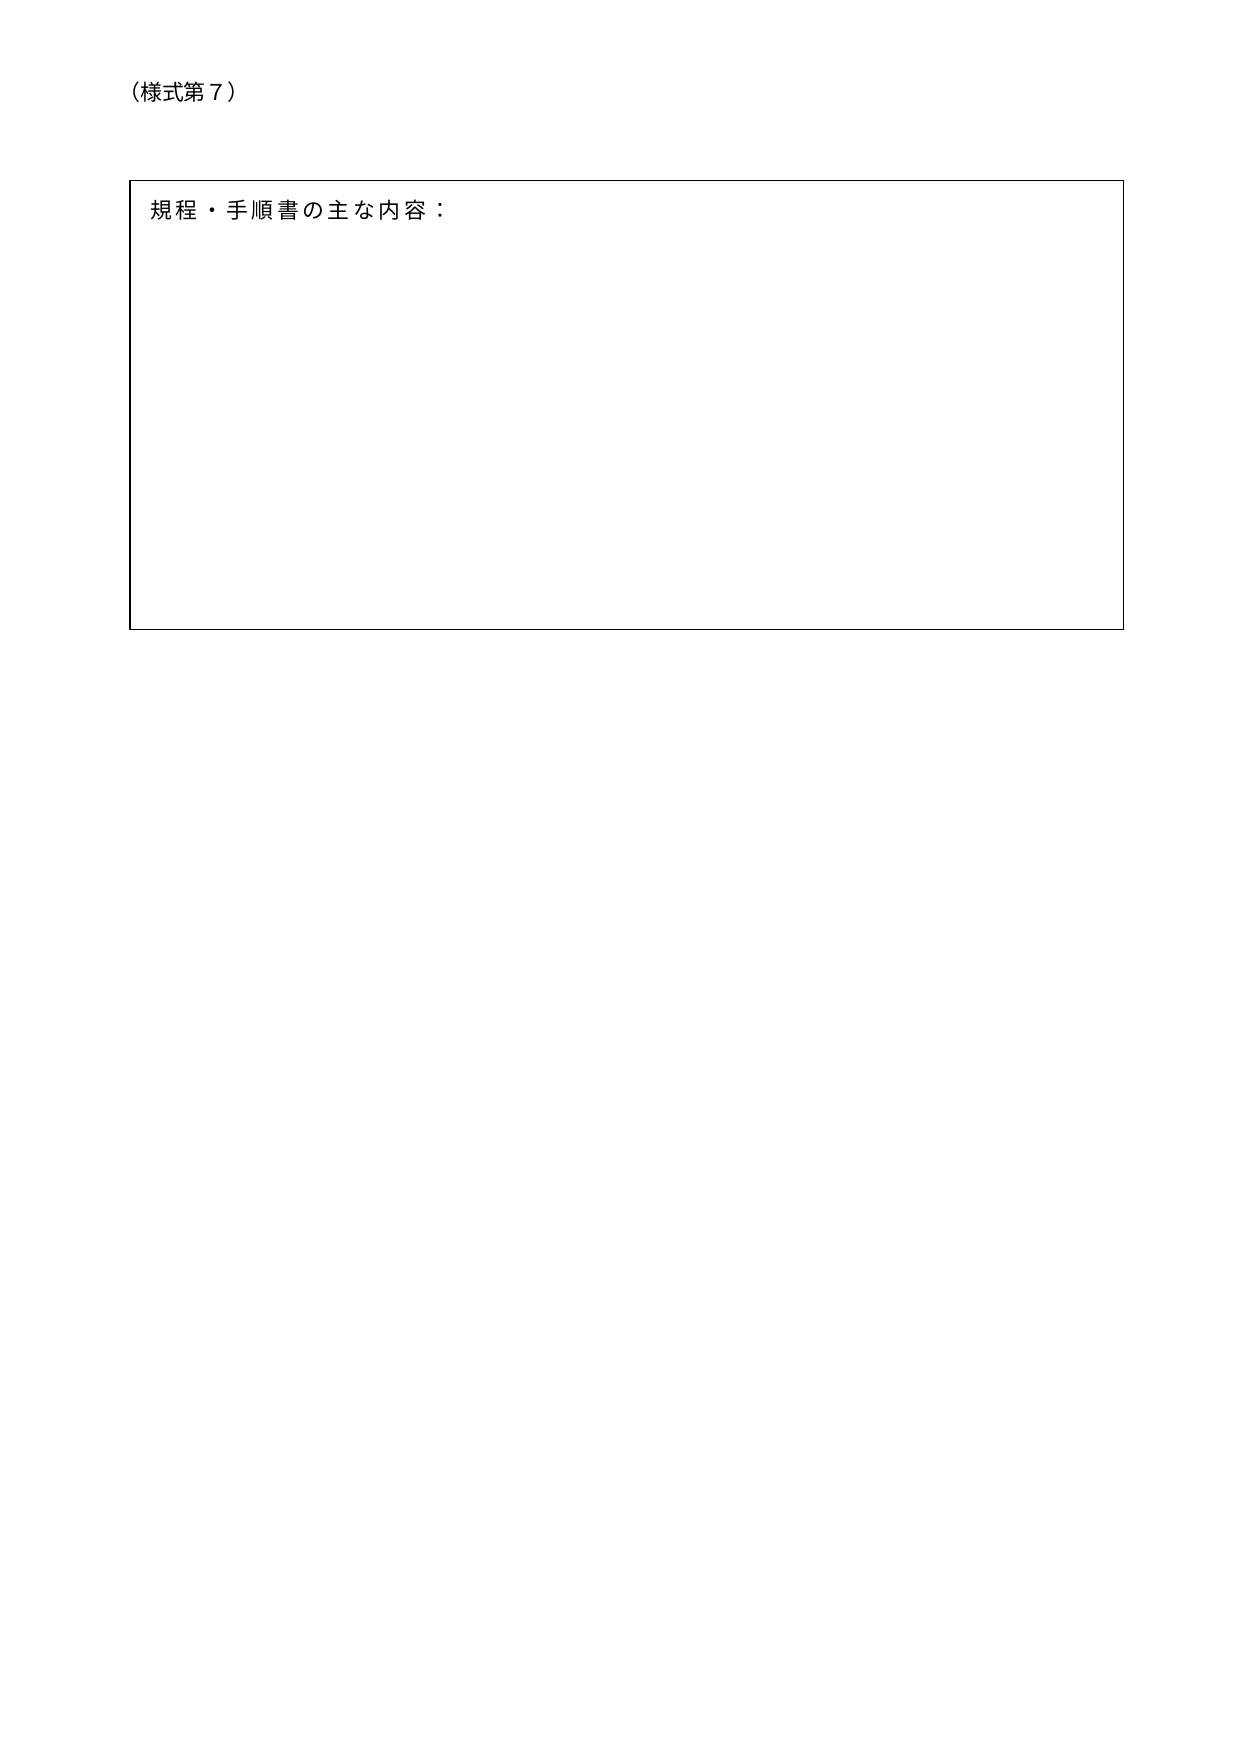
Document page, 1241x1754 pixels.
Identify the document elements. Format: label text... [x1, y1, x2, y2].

table_cell 規程・手順書の主な内容： [131, 181, 1123, 629]
